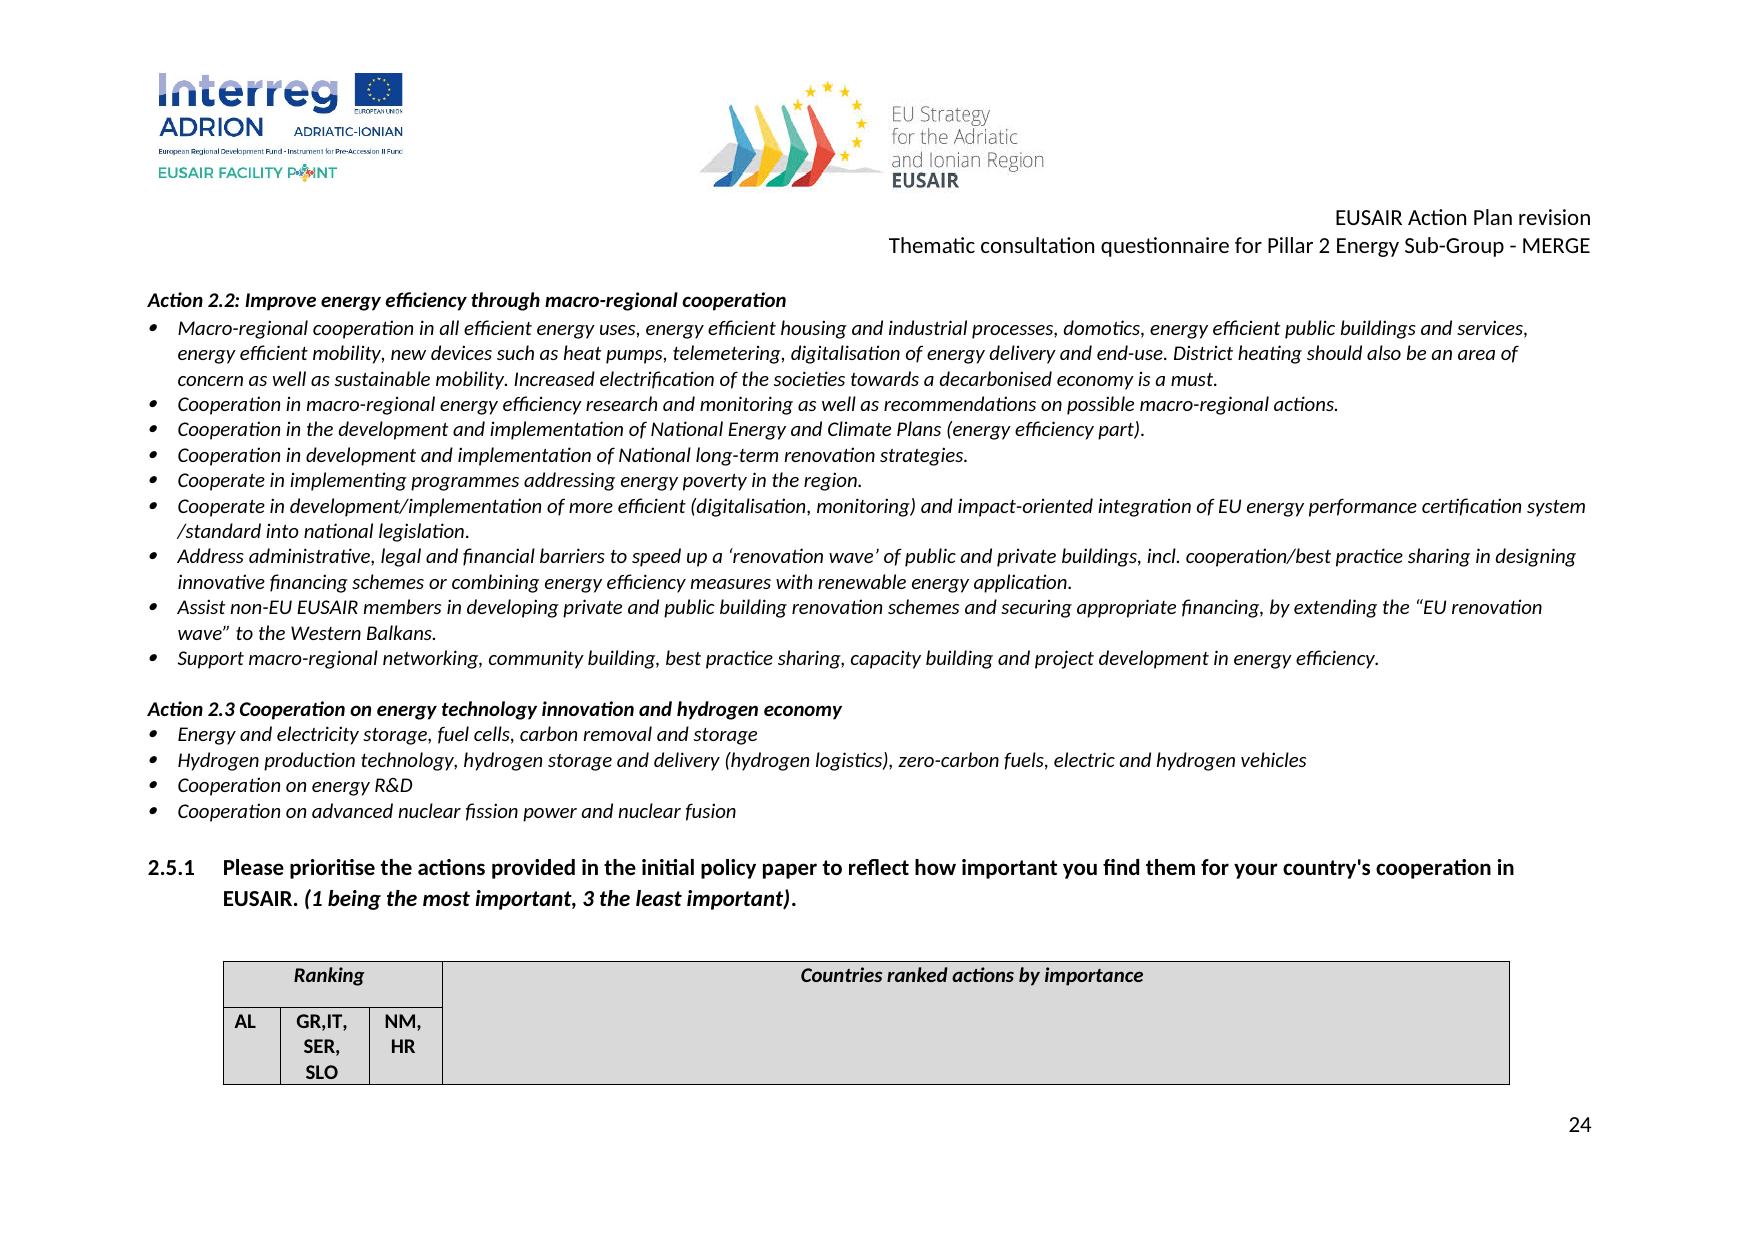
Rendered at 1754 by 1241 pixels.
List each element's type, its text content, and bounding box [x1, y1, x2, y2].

list Cooperate in development/implementation of more efficient (digitalisation, monitoring) and impact-oriented integration of EU energy performance certification system /standard into national legislation. [148, 493, 1591, 544]
table_cell GR,IT,SER, SLO [281, 1008, 369, 1084]
table_header Countries ranked actions by importance [443, 962, 1509, 1084]
list Macro-regional cooperation in all efficient energy uses, energy efficient housing and industrial processes, domotics, energy efficient public buildings and services, energy efficient mobility, new devices such as heat pumps, telemetering, digitalisation of energy delivery and end-use. District heating should also be an area of concern as well as sustainable mobility. Increased electrification of the societies towards a decarbonised economy is a must. [148, 315, 1591, 391]
picture [158, 73, 403, 182]
list Cooperation on energy R&D [148, 772, 1591, 798]
text Action 2.2: Improve energy efficiency through macro-regional cooperation [148, 287, 1585, 313]
list Cooperation in development and implementation of National long-term renovation strategies. [148, 442, 1591, 467]
list Assist non-EU EUSAIR members in developing private and public building renovation schemes and securing appropriate financing, by extending the “EU renovation wave” to the Western Balkans. [148, 594, 1591, 645]
list Cooperation in the development and implementation of National Energy and Climate Plans (energy efficiency part). [148, 417, 1591, 442]
list Please prioritise the actions provided in the initial policy paper to reflect how important you find them for your country's cooperation in EUSAIR. (1 being the most important, 3 the least important). [148, 853, 1591, 912]
table_header Ranking [224, 962, 442, 1007]
list Address administrative, legal and financial barriers to speed up a ‘renovation wave’ of public and private buildings, incl. cooperation/best practice sharing in designing innovative financing schemes or combining energy efficiency measures with renewable energy application. [148, 544, 1591, 594]
list Hydrogen production technology, hydrogen storage and delivery (hydrogen logistics), zero-carbon fuels, electric and hydrogen vehicles [148, 747, 1591, 772]
list Cooperation on advanced nuclear fission power and nuclear fusion [148, 798, 1591, 823]
list Cooperation in macro-regional energy efficiency research and monitoring as well as recommendations on possible macro-regional actions. [148, 391, 1591, 417]
table_cell AL [224, 1008, 280, 1084]
table_cell NM,HR [370, 1008, 442, 1084]
list Energy and electricity storage, fuel cells, carbon removal and storage [148, 722, 1591, 747]
list Cooperate in implementing programmes addressing energy poverty in the region. [148, 467, 1591, 493]
list Support macro-regional networking, community building, best practice sharing, capacity building and project development in energy efficiency. [148, 645, 1591, 671]
text Action 2.3 Cooperation on energy technology innovation and hydrogen economy [148, 696, 1591, 722]
picture [675, 73, 1081, 204]
